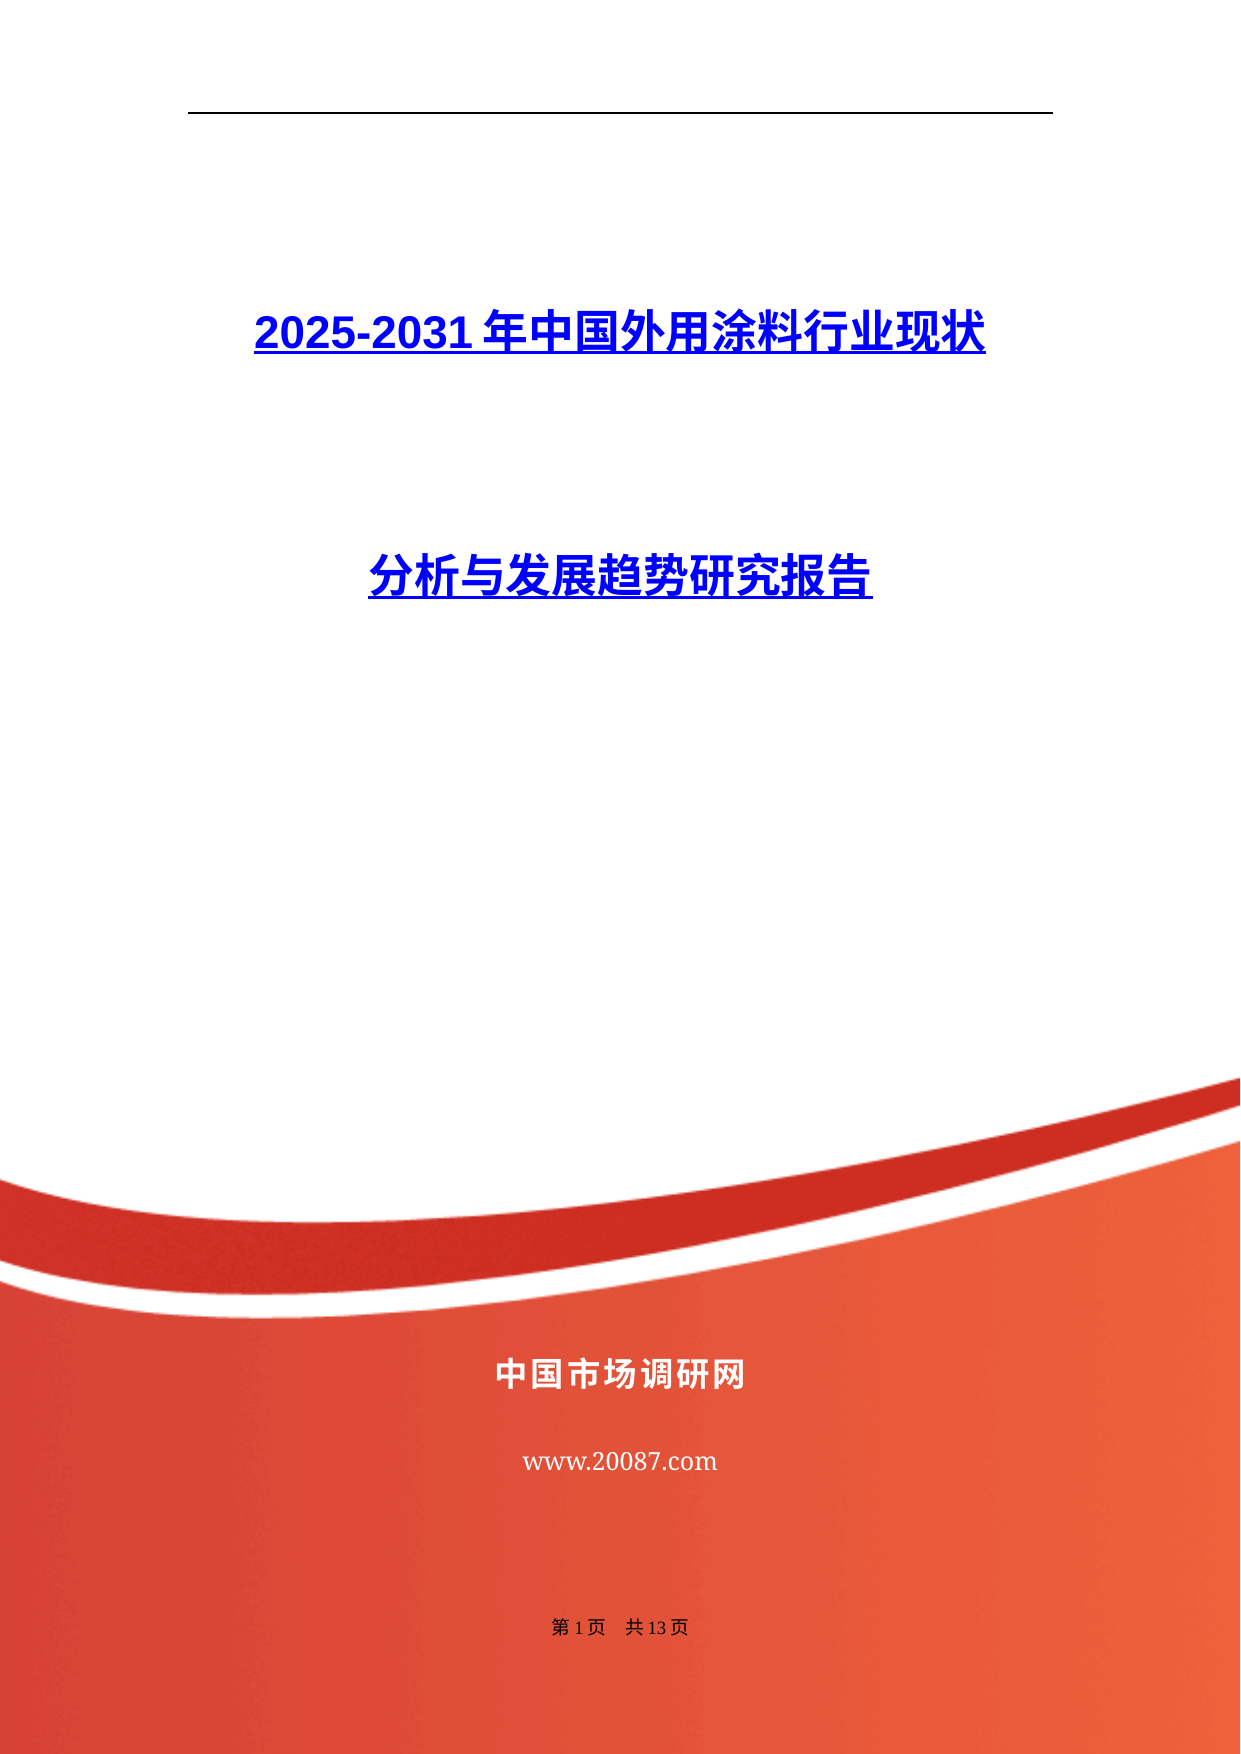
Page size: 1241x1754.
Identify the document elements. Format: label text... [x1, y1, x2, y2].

table_header 2025-2031年中国外用涂料行业现状分析与发展趋势研究报告 [188, 207, 1053, 773]
subtitle 中国市场调研网 [187, 1339, 1053, 1404]
text www.20087.com [187, 1428, 1053, 1493]
picture [0, 1006, 1241, 1754]
